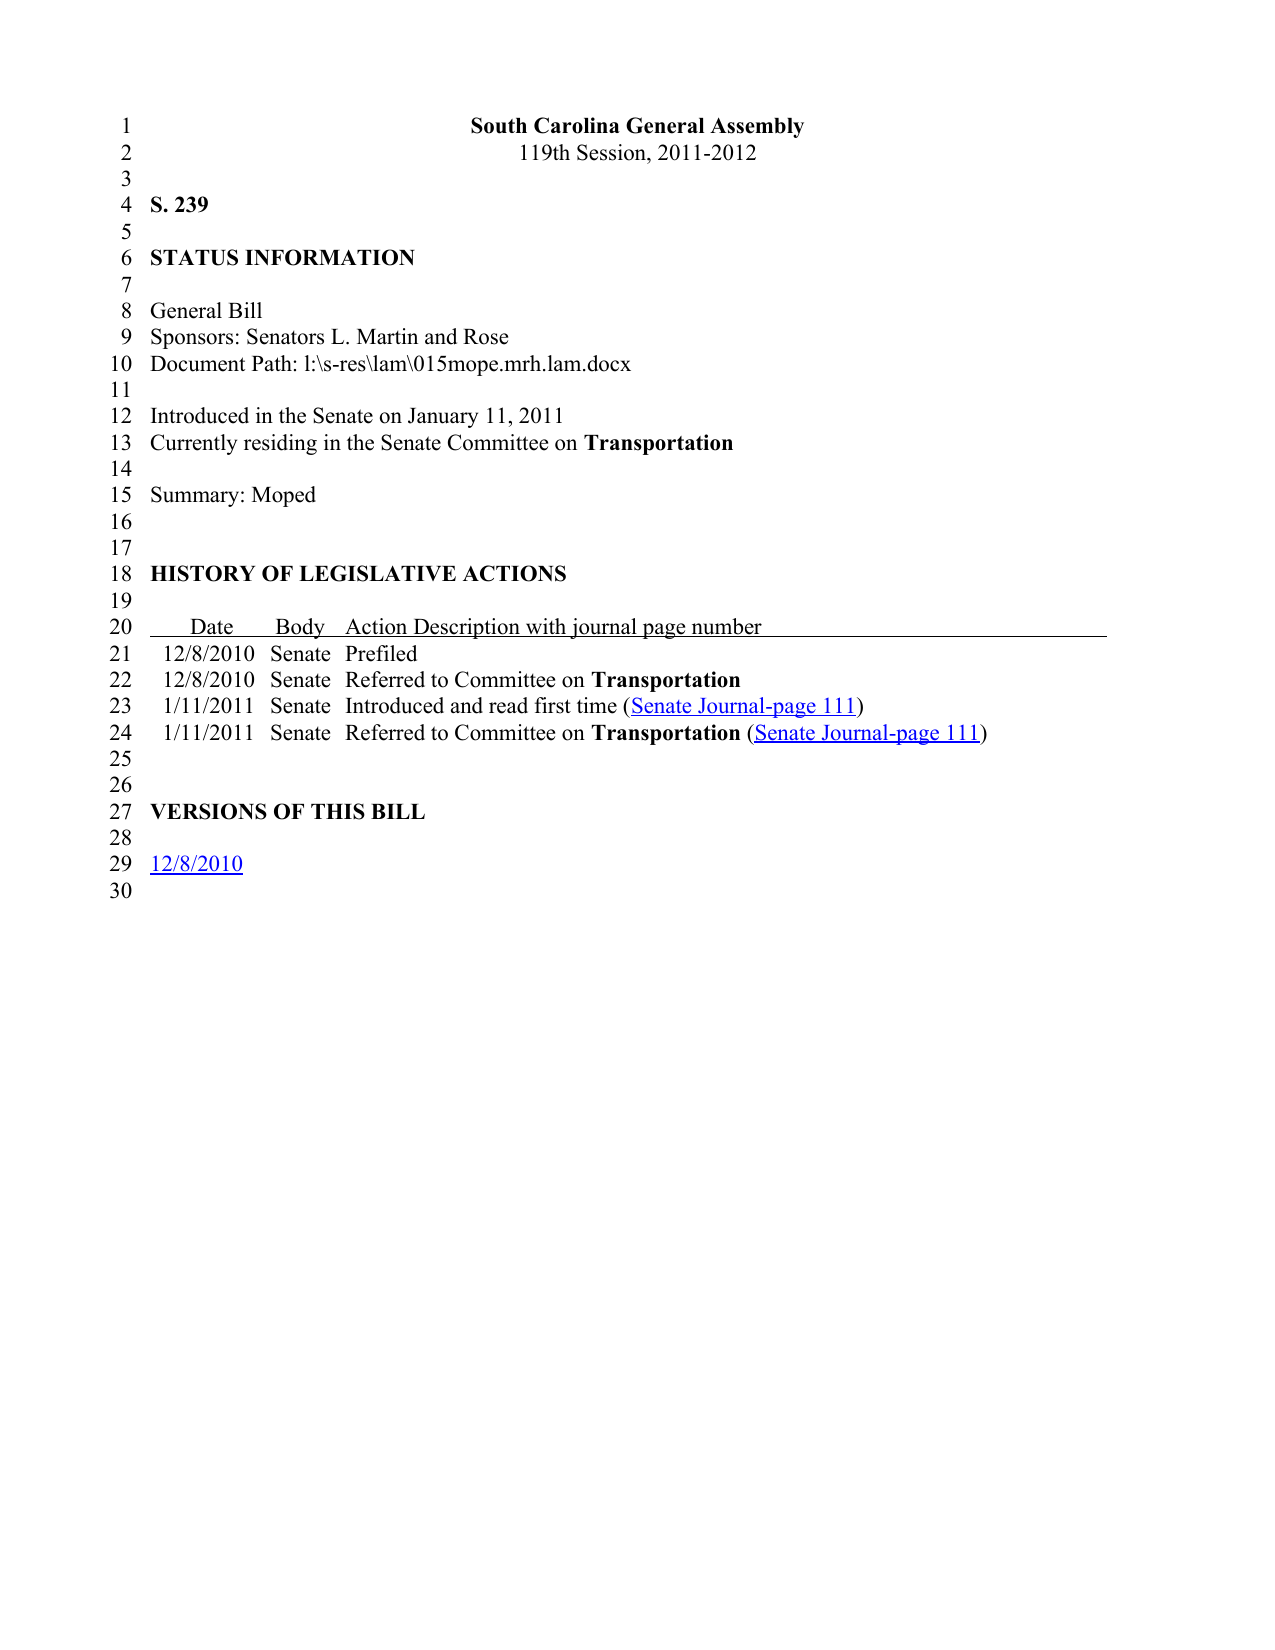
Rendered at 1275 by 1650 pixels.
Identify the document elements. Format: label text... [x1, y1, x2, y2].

text HISTORY OF LEGISLATIVE ACTIONS [150, 561, 1125, 587]
text Summary: Moped [150, 481, 1125, 508]
text 12/8/2010 Senate Prefiled [150, 639, 1125, 666]
text Sponsors: Senators L. Martin and Rose [150, 323, 1125, 350]
text 119th Session, 2011-2012 [150, 139, 1125, 165]
text 12/8/2010 Senate Referred to Committee on Transportation [150, 666, 1125, 692]
text 12/8/2010 [150, 850, 1125, 877]
text Document Path: l:\s-res\lam\015mope.mrh.lam.docx [150, 350, 1125, 376]
text South Carolina General Assembly [150, 112, 1125, 139]
text Currently residing in the Senate Committee on Transportation [150, 429, 1125, 455]
text General Bill [150, 297, 1125, 323]
text VERSIONS OF THIS BILL [150, 798, 1125, 824]
text 1/11/2011 Senate Referred to Committee on Transportation (Senate Journal-page 111) [150, 719, 1125, 745]
text STATUS INFORMATION [150, 244, 1125, 271]
text 1/11/2011 Senate Introduced and read first time (Senate Journal-page 111) [150, 692, 1125, 719]
text S. 239 [150, 192, 1125, 218]
text Date Body Action Description with journal page number [150, 613, 1125, 639]
text Introduced in the Senate on January 11, 2011 [150, 402, 1125, 429]
